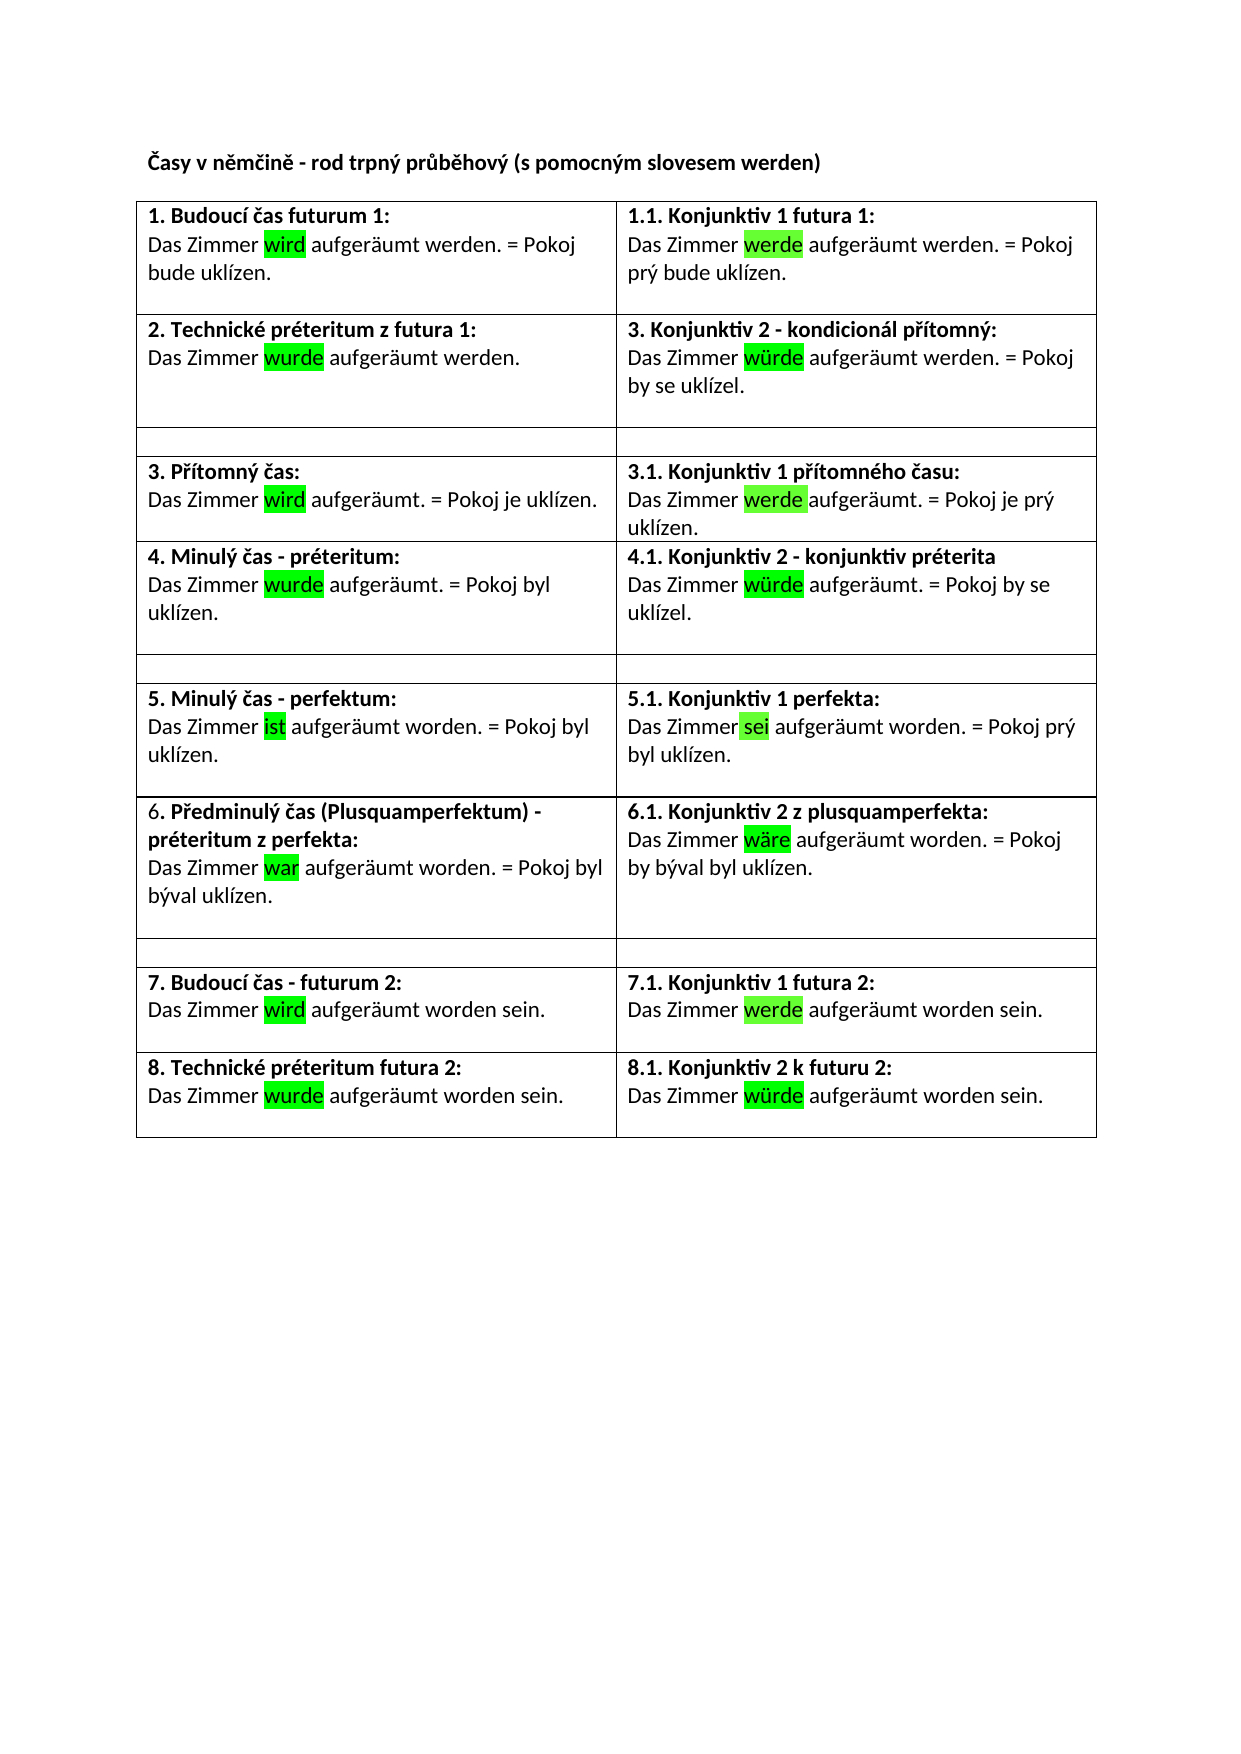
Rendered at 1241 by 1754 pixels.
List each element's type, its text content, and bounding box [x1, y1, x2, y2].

table_cell [617, 428, 1096, 456]
table_cell 7.1. Konjunktiv 1 futura 2: Das Zimmer werde aufgeräumt worden sein. [617, 968, 1096, 1052]
table_cell 7. Budoucí čas - futurum 2: Das Zimmer wird aufgeräumt worden sein. [137, 968, 616, 1052]
table_cell 8.1. Konjunktiv 2 k futuru 2: Das Zimmer würde aufgeräumt worden sein. [617, 1053, 1096, 1137]
table_cell 5. Minulý čas - perfektum: Das Zimmer ist aufgeräumt worden. = Pokoj byl uklízen. [137, 684, 616, 796]
table_cell [137, 428, 616, 456]
table_header 1. Budoucí čas futurum 1: Das Zimmer wird aufgeräumt werden. = Pokoj bude uklízen. [137, 202, 616, 314]
table_cell 4. Minulý čas - préteritum: Das Zimmer wurde aufgeräumt. = Pokoj byl uklízen. [137, 542, 616, 654]
table_cell 6. Předminulý čas (Plusquamperfektum) - préteritum z perfekta: Das Zimmer war aufgeräumt worden. = Pokoj byl býval uklízen. [137, 798, 616, 937]
table_cell 5.1. Konjunktiv 1 perfekta: Das Zimmer sei aufgeräumt worden. = Pokoj prý byl uklízen. [617, 684, 1096, 796]
table_cell 4.1. Konjunktiv 2 - konjunktiv préterita Das Zimmer würde aufgeräumt. = Pokoj by se uklízel. [617, 542, 1096, 654]
table_cell 6.1. Konjunktiv 2 z plusquamperfekta: Das Zimmer wäre aufgeräumt worden. = Pokoj by býval byl uklízen. [617, 798, 1096, 937]
table_cell [137, 939, 616, 967]
table_cell 2. Technické préteritum z futura 1: Das Zimmer wurde aufgeräumt werden. [137, 315, 616, 427]
table_cell [617, 655, 1096, 683]
table_cell 3. Přítomný čas: Das Zimmer wird aufgeräumt. = Pokoj je uklízen. [137, 457, 616, 541]
table_header 1.1. Konjunktiv 1 futura 1: Das Zimmer werde aufgeräumt werden. = Pokoj prý bude uklízen. [617, 202, 1096, 314]
table_cell [137, 655, 616, 683]
table_cell 3.1. Konjunktiv 1 přítomného času: Das Zimmer werde aufgeräumt. = Pokoj je prý uklízen. [617, 457, 1096, 541]
text Časy v němčině - rod trpný průběhový (s pomocným slovesem werden) [148, 148, 1093, 176]
table_cell 8. Technické préteritum futura 2: Das Zimmer wurde aufgeräumt worden sein. [137, 1053, 616, 1137]
table_cell [617, 939, 1096, 967]
table_cell 3. Konjunktiv 2 - kondicionál přítomný: Das Zimmer würde aufgeräumt werden. = Pokoj by se uklízel. [617, 315, 1096, 427]
